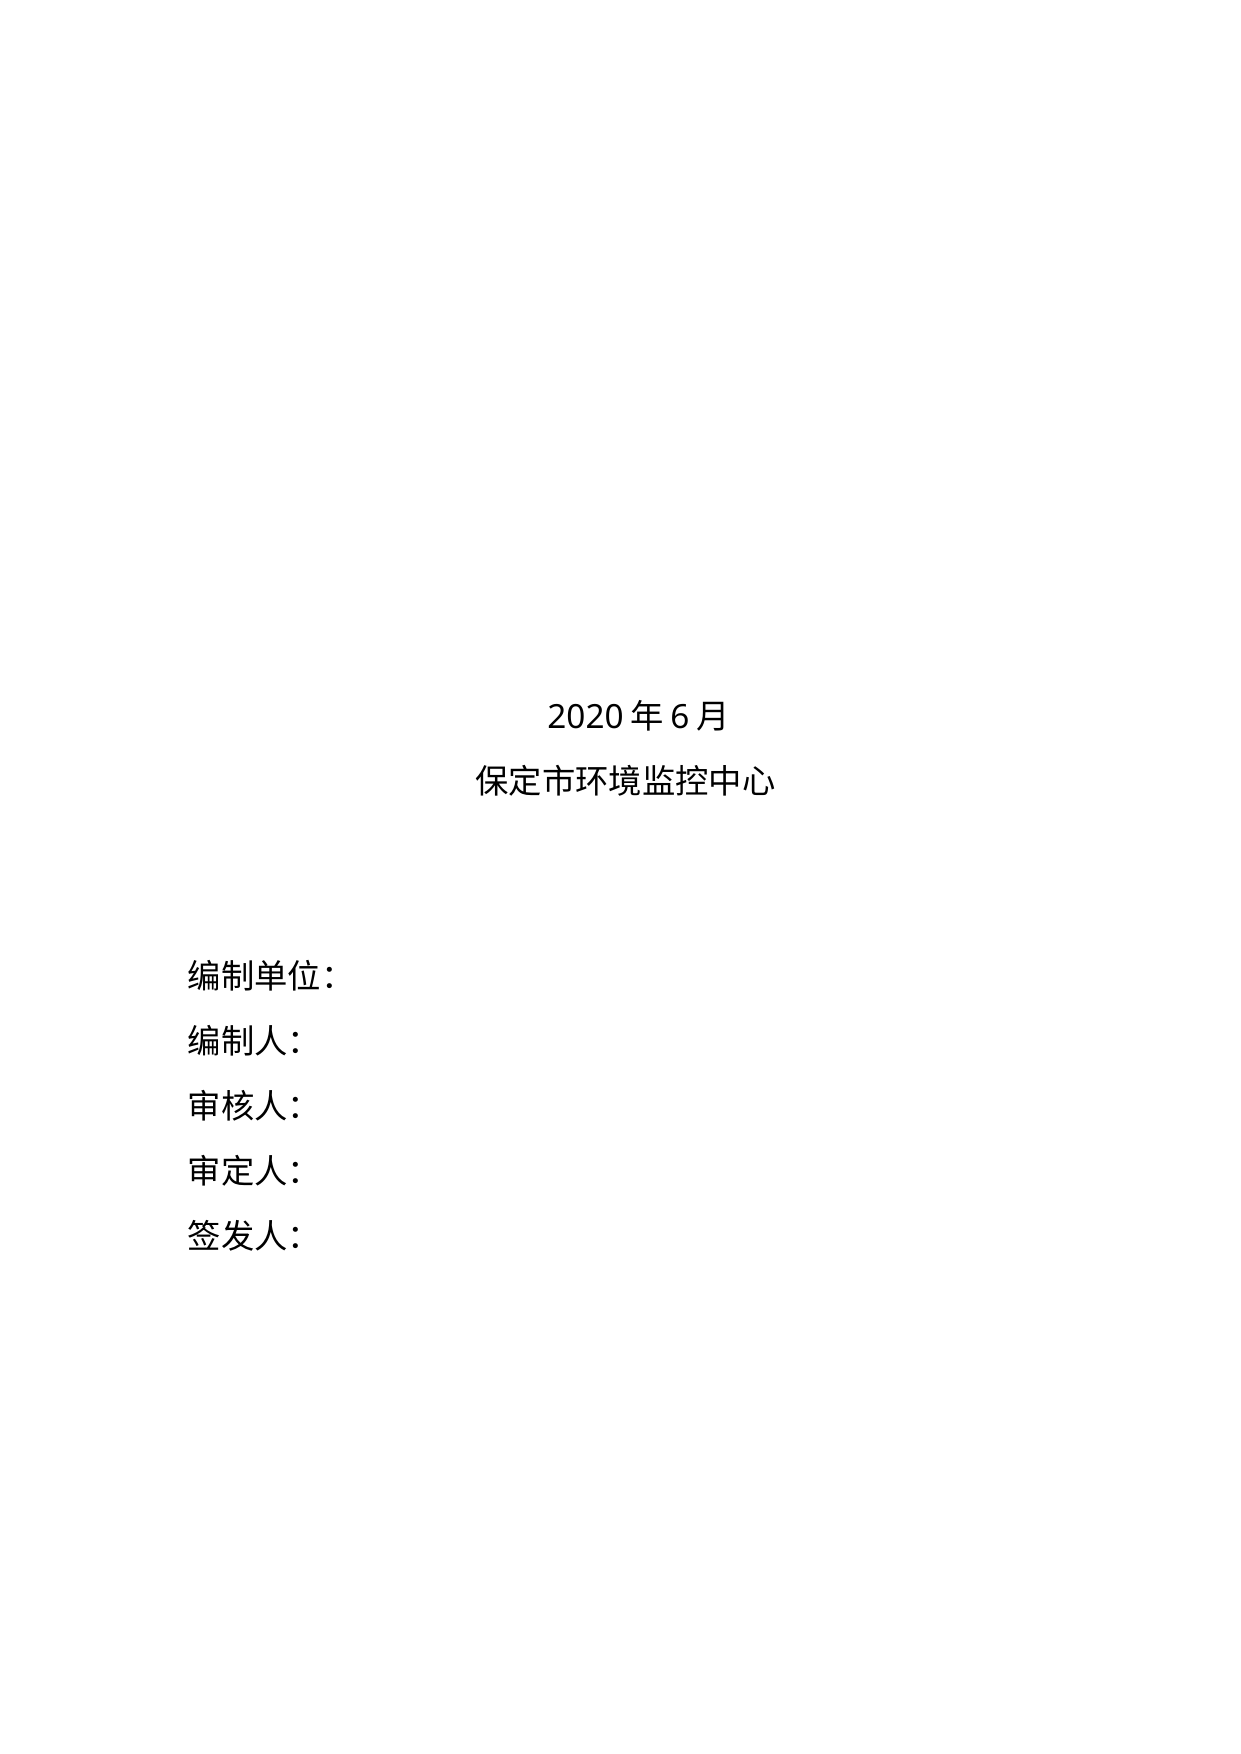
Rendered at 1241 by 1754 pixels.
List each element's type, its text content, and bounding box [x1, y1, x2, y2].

text 签发人： [187, 1202, 1053, 1267]
text 编制单位： [187, 942, 1053, 1007]
text 保定市环境监控中心 [198, 747, 1053, 812]
text 2020年6月 [198, 682, 1053, 747]
text 编制人： [187, 1007, 1053, 1072]
text 审核人： [187, 1072, 1053, 1137]
text 审定人： [187, 1137, 1053, 1202]
